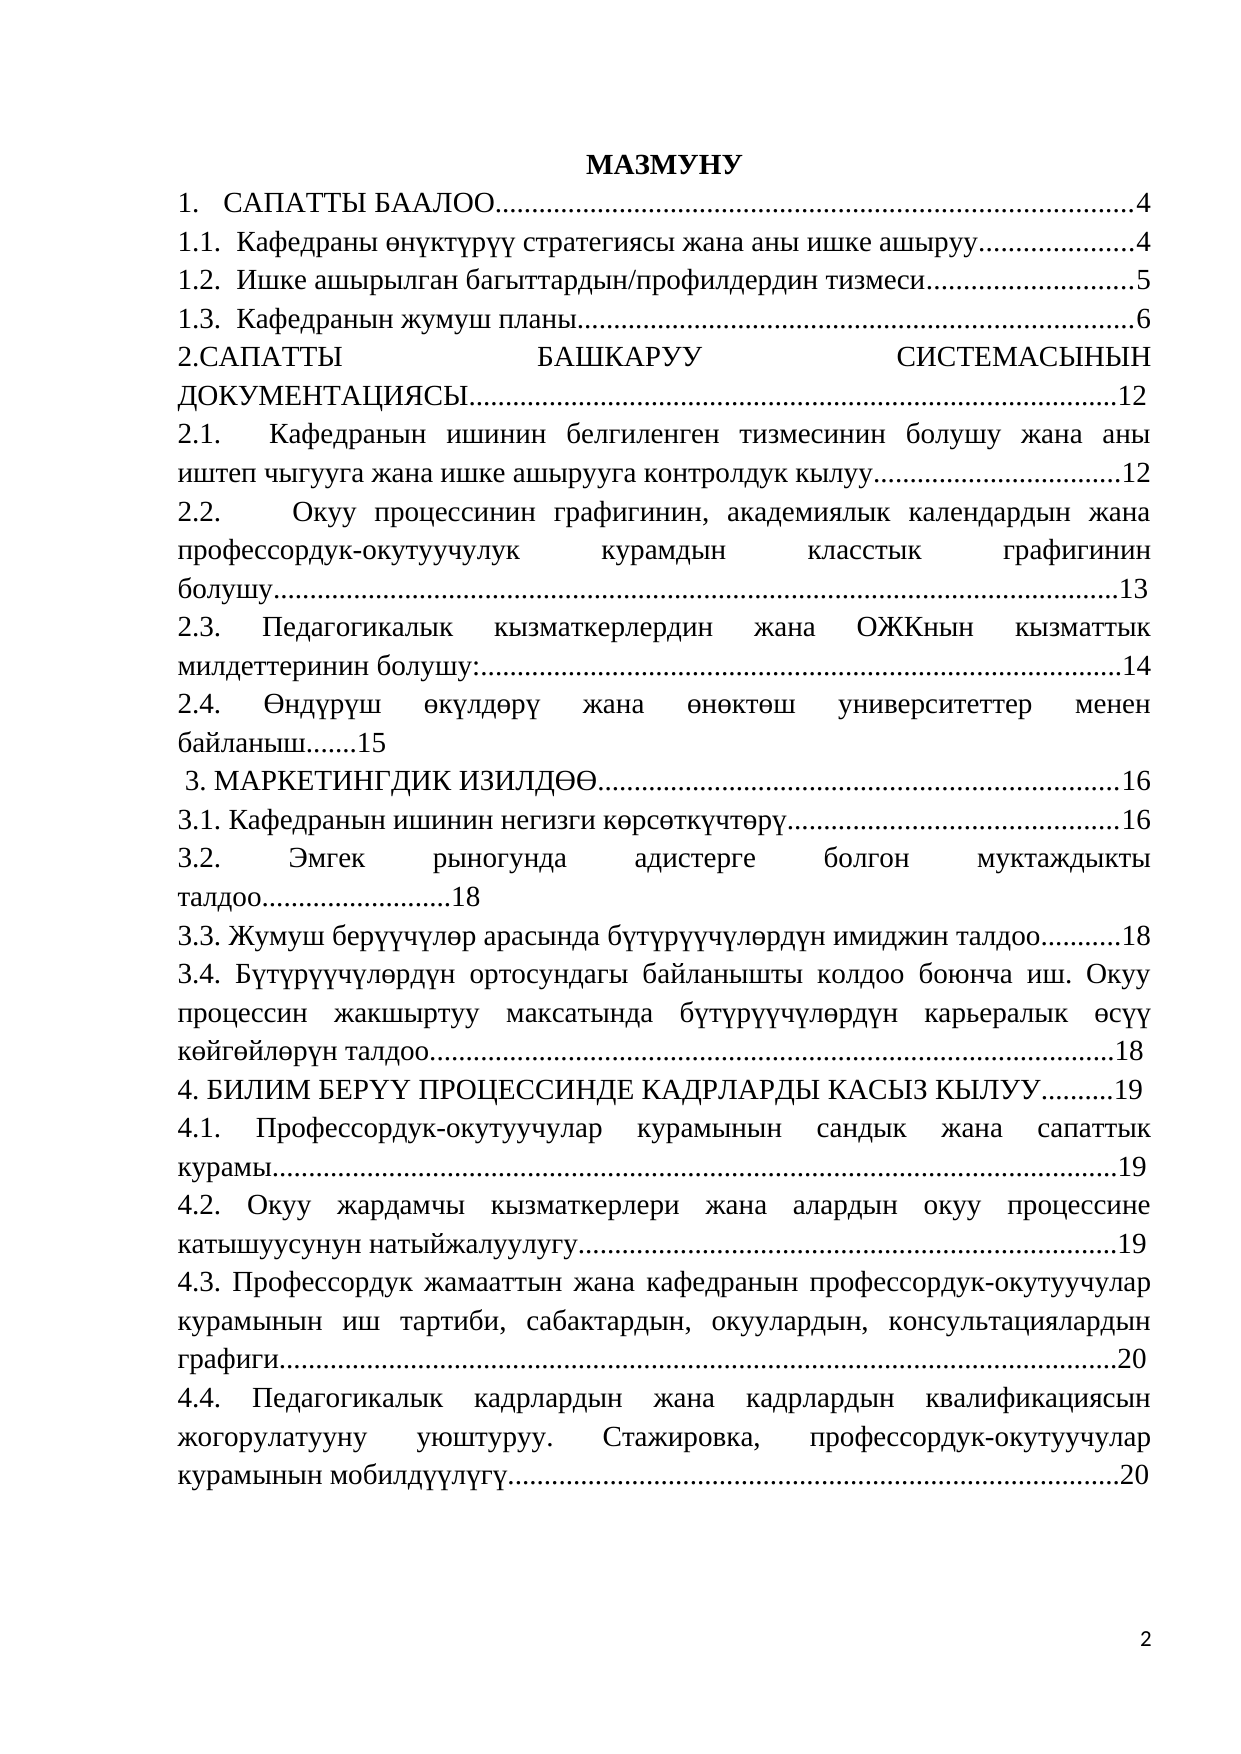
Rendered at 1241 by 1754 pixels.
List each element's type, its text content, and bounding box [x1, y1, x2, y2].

text 1.3. Кафедранын жумуш планы 6 [177, 301, 1152, 334]
text 4.4. Педагогикалык кадрлардын жана кадрлардын квалификациясын жогорулатууну уюштуруу. Стажировка, профессордук-окутуучулар курамынын мобилдүүлүгү....................................................................................20 [177, 1380, 1152, 1491]
text 2.3. Педагогикалык кызматкерлердин жана ОЖКнын кызматтык милдеттеринин болушу:........................................................................................14 [177, 609, 1152, 681]
text 1. САПАТТЫ БААЛОО 4 [177, 185, 1152, 219]
text 4. БИЛИМ БЕРҮҮ ПРОЦЕССИНДЕ КАДРЛАРДЫ КАСЫЗ КЫЛУУ..........19 [177, 1072, 1152, 1105]
text 3.3. Жумуш берүүчүлөр арасында бүтүрүүчүлөрдүн имиджин талдоо 18 [177, 918, 1152, 951]
text 1.2. Ишке ашырылган багыттардын/профилдердин тизмеси 5 [177, 262, 1152, 296]
text 1.1. Кафедраны өнүктүрүү стратегиясы жана аны ишке ашыруу 4 [177, 224, 1152, 257]
text 3. Маркетингдик изилдөө 16 [177, 763, 1152, 797]
text 2.4. Өндүрүш өкүлдөрү жана өнөктөш университеттер менен байланыш.......15 [177, 686, 1152, 758]
text МАЗМУНУ [177, 147, 1152, 180]
text 3.2. Эмгек рыногунда адистерге болгон муктаждыкты талдоо..........................18 [177, 841, 1152, 913]
text 4.2. Окуу жардамчы кызматкерлери жана алардын окуу процессине катышуусунун натыйжалуулугу..........................................................................19 [177, 1187, 1152, 1259]
text 2.САПАТТЫ БАШКАРУУ СИСТЕМАСЫНЫН ДОКУМЕНТАЦИЯСЫ.........................................................................................12 [177, 339, 1152, 412]
text 3.1. Кафедранын ишинин негизги көрсөткүчтөрү 16 [177, 802, 1152, 836]
text 4.3. Профессордук жамааттын жана кафедранын профессордук-окутуучулар курамынын иш тартиби, сабактардын, окуулардын, консультациялардын графиги...................................................................................................................20 [177, 1264, 1152, 1375]
text 3.4. Бүтүрүүчүлөрдүн ортосундагы байланышты колдоо боюнча иш. Окуу процессин жакшыртуу максатында бүтүрүүчүлөрдүн карьералык өсүү көйгөйлөрүн талдоо..............................................................................................18 [177, 956, 1152, 1067]
text 2.1. Кафедранын ишинин белгиленген тизмесинин болушу жана аны иштеп чыгууга жана ишке ашырууга контролдук кылуу 12 [177, 417, 1152, 489]
text 2.2. Окуу процессинин графигинин, академиялык календардын жана профессордук-окутуучулук курамдын класстык графигинин болушу....................................................................................................................13 [177, 494, 1152, 604]
text 4.1. Профессордук-окутуучулар курамынын сандык жана сапаттык курамы....................................................................................................................19 [177, 1110, 1152, 1182]
